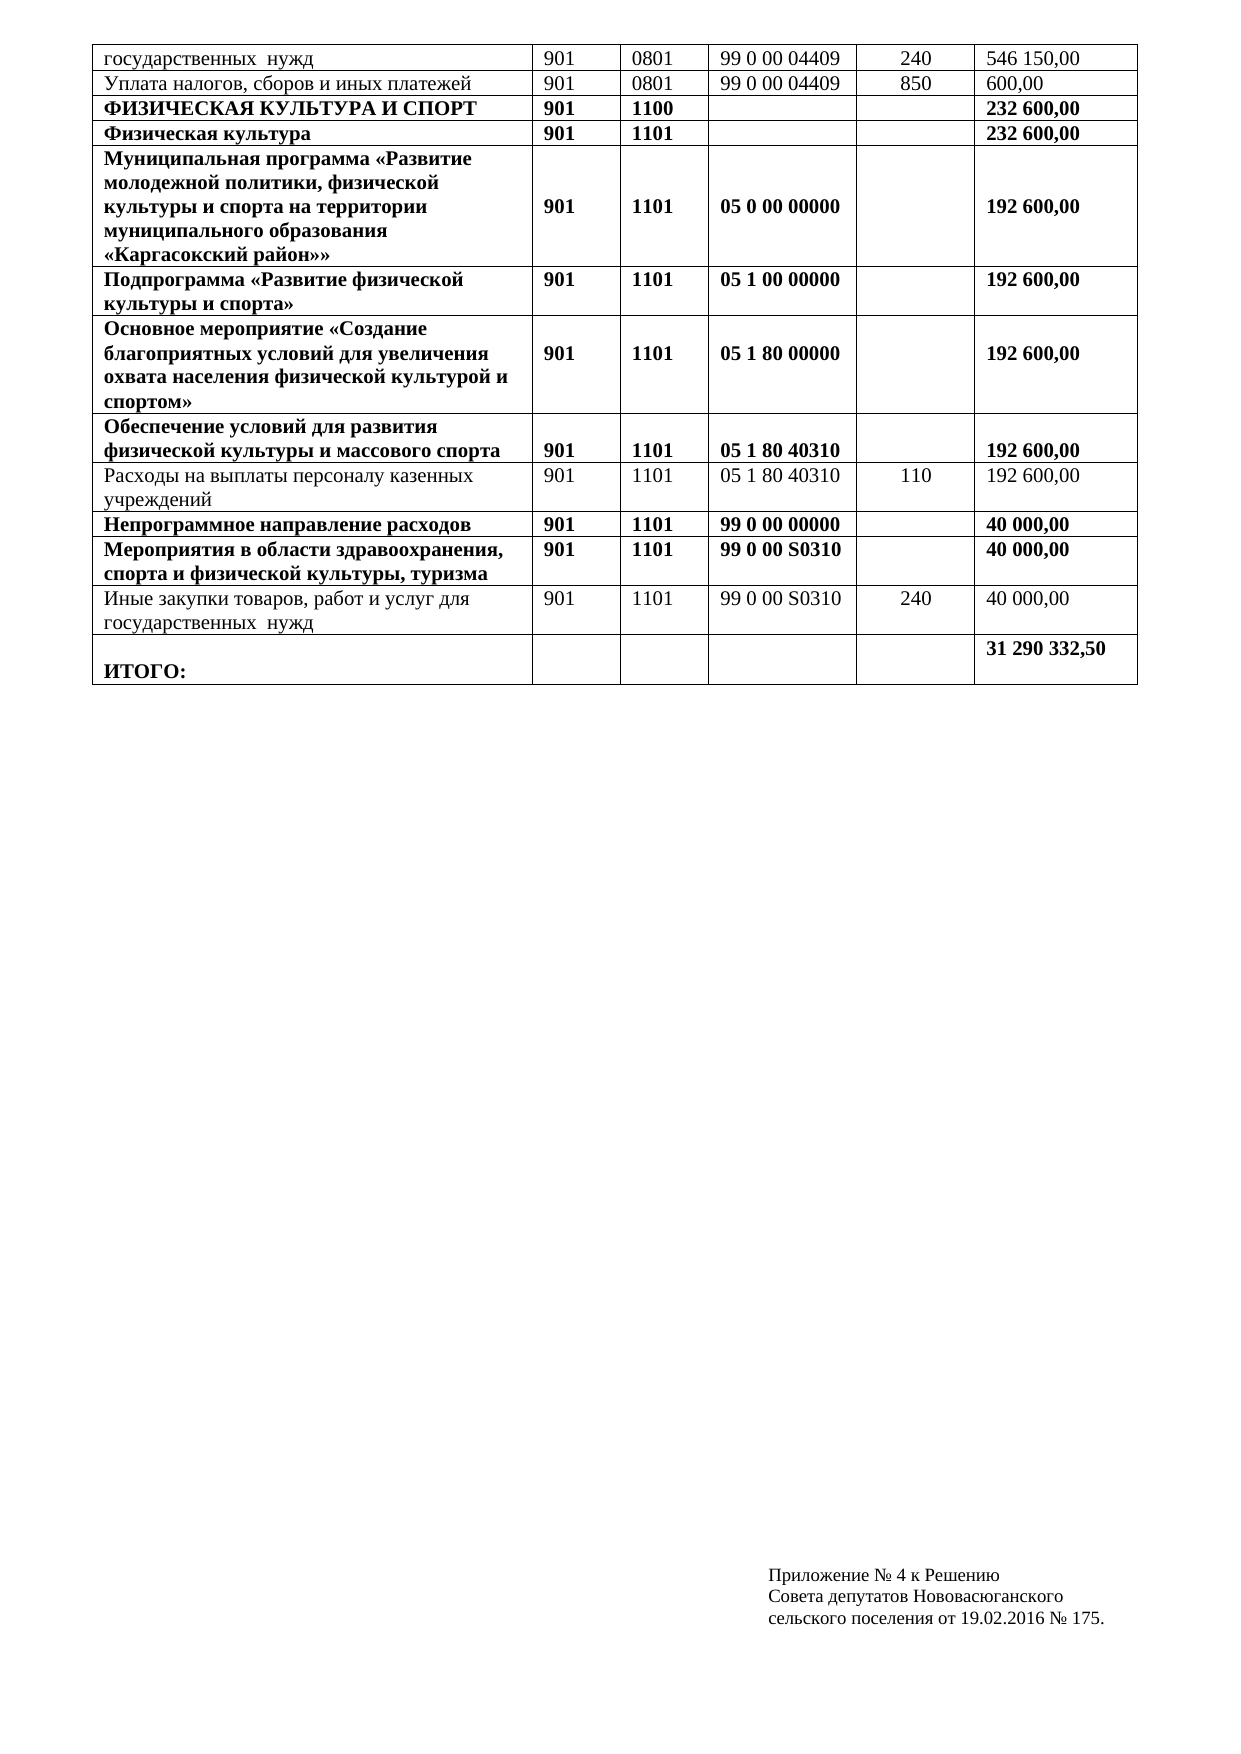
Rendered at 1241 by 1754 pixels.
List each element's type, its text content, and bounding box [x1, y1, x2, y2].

table_cell 0801 [621, 45, 708, 69]
table_cell 99 0 00 00000 [709, 512, 856, 536]
table_cell 901 [533, 45, 620, 69]
table_cell 31 290 332,50 [975, 635, 1137, 683]
table_cell 40 000,00 [975, 586, 1137, 634]
table_cell 901 [533, 414, 620, 462]
table_cell 05 1 80 40310 [709, 463, 856, 511]
table_cell [857, 96, 974, 120]
table_cell 99 0 00 04409 [709, 71, 856, 94]
table_cell 05 1 80 40310 [709, 414, 856, 462]
table_cell Муниципальная программа «Развитие молодежной политики, физической культуры и спорта на территории муниципального образования «Каргасокский район»» [93, 146, 532, 266]
table_cell 192 600,00 [975, 463, 1137, 511]
table_cell 40 000,00 [975, 537, 1137, 585]
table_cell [93, 45, 532, 69]
table_cell Расходы на выплаты персоналу казенных учреждений [93, 463, 532, 511]
table_cell 901 [533, 146, 620, 266]
table_cell Подпрограмма «Развитие физической культуры и спорта» [93, 267, 532, 315]
table_cell [857, 267, 974, 315]
table_cell [857, 121, 974, 145]
table_cell 901 [533, 267, 620, 315]
table_cell [857, 635, 974, 683]
table_cell 901 [533, 512, 620, 536]
table_cell 240 [857, 45, 974, 69]
table_cell 901 [533, 71, 620, 94]
table_cell 192 600,00 [975, 414, 1137, 462]
table_cell Обеспечение условий для развития физической культуры и массового спорта [93, 414, 532, 462]
table_cell [857, 512, 974, 536]
table_cell 192 600,00 [975, 146, 1137, 266]
table_cell 99 0 00 S0310 [709, 537, 856, 585]
table_cell [709, 96, 856, 120]
table_cell 901 [533, 537, 620, 585]
table_cell 901 [533, 586, 620, 634]
table_cell [709, 121, 856, 145]
table_cell ИТОГО: [93, 635, 532, 683]
table_cell 232 600,00 [975, 121, 1137, 145]
table_cell 1101 [621, 586, 708, 634]
table_cell Физическая культура [93, 121, 532, 145]
table_cell Иные закупки товаров, работ и услуг для государственных нужд [93, 586, 532, 634]
table_cell [621, 635, 708, 683]
table_cell 05 1 00 00000 [709, 267, 856, 315]
table_cell [709, 635, 856, 683]
table_cell [857, 146, 974, 266]
table_cell 901 [533, 316, 620, 413]
table_cell [533, 635, 620, 683]
table_cell 1101 [621, 414, 708, 462]
table_cell [857, 414, 974, 462]
table_cell 901 [533, 96, 620, 120]
table_cell 600,00 [975, 71, 1137, 94]
table_cell ФИЗИЧЕСКАЯ КУЛЬТУРА И СПОРТ [93, 96, 532, 120]
table_cell 1101 [621, 512, 708, 536]
table_cell 99 0 00 04409 [709, 45, 856, 69]
table_cell 0801 [621, 71, 708, 94]
table_cell Мероприятия в области здравоохранения, спорта и физической культуры, туризма [93, 537, 532, 585]
table_cell 901 [533, 463, 620, 511]
table_cell Уплата налогов, сборов и иных платежей [93, 71, 532, 94]
table_cell 40 000,00 [975, 512, 1137, 536]
table_cell 1101 [621, 146, 708, 266]
table_cell 1101 [621, 316, 708, 413]
table_cell 192 600,00 [975, 267, 1137, 315]
table_cell 110 [857, 463, 974, 511]
table_cell 1101 [621, 537, 708, 585]
table_cell 1100 [621, 96, 708, 120]
table_cell 901 [533, 121, 620, 145]
table_cell 240 [857, 586, 974, 634]
table_cell 99 0 00 S0310 [709, 586, 856, 634]
table_cell 192 600,00 [975, 316, 1137, 413]
table_cell 05 1 80 00000 [709, 316, 856, 413]
table_cell [857, 537, 974, 585]
table_cell 1101 [621, 267, 708, 315]
table_cell 05 0 00 00000 [709, 146, 856, 266]
table_cell Основное мероприятие «Создание благоприятных условий для увеличения охвата населения физической культурой и спортом» [93, 316, 532, 413]
table_cell 1101 [621, 121, 708, 145]
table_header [93, 1511, 1150, 1691]
table_cell [857, 316, 974, 413]
table_cell 850 [857, 71, 974, 94]
table_cell 232 600,00 [975, 96, 1137, 120]
table_cell 1101 [621, 463, 708, 511]
table_cell Непрограммное направление расходов [93, 512, 532, 536]
table_cell 546 150,00 [975, 45, 1137, 69]
